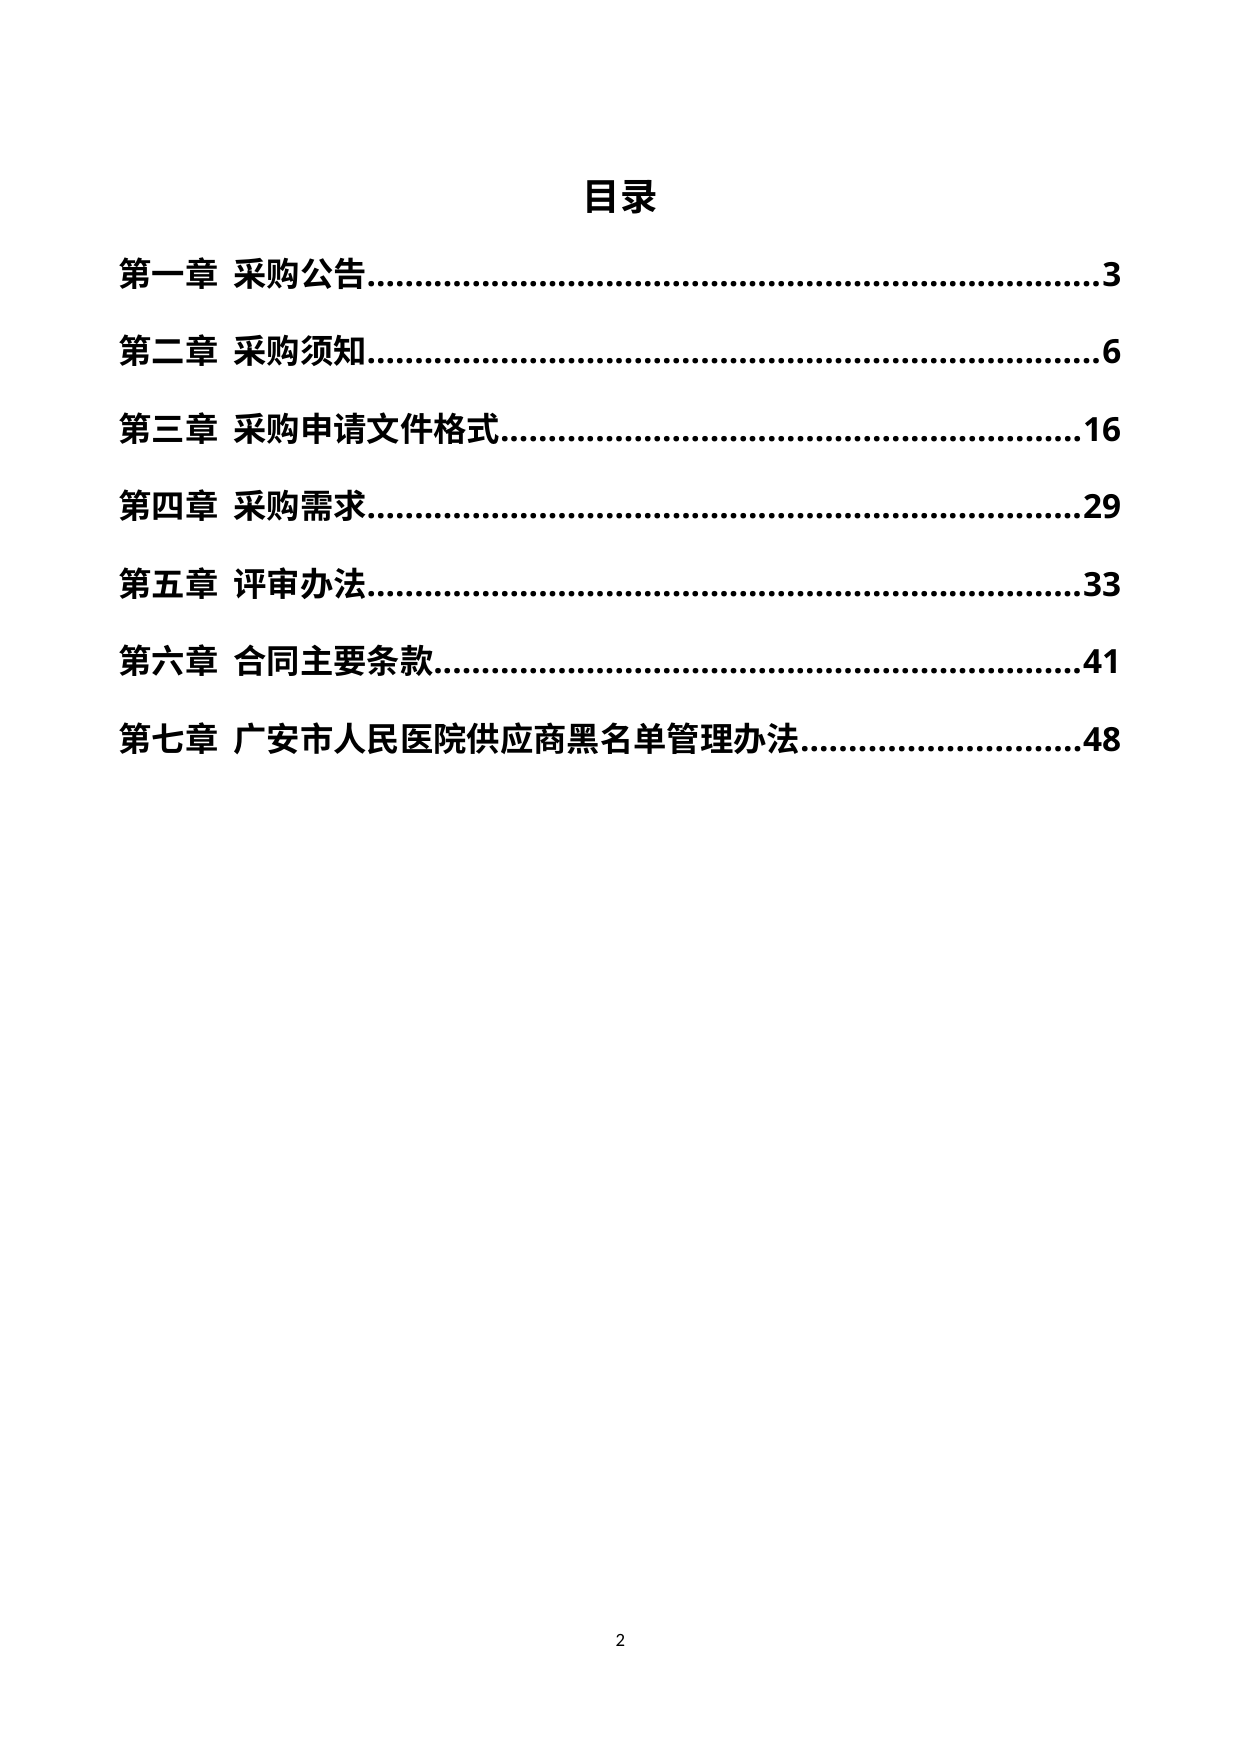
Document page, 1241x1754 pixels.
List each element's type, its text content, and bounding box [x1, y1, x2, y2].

text 第三章 采购申请文件格式 16 [118, 394, 1122, 459]
text 第六章 合同主要条款 41 [118, 627, 1122, 692]
text 第五章 评审办法 33 [118, 549, 1122, 614]
text 目录 [118, 162, 1122, 227]
text 第一章 采购公告 3 [118, 239, 1122, 304]
text 第四章 采购需求 29 [118, 472, 1122, 537]
text 第七章 广安市人民医院供应商黑名单管理办法 48 [118, 704, 1122, 769]
text 第二章 采购须知 6 [118, 317, 1122, 382]
